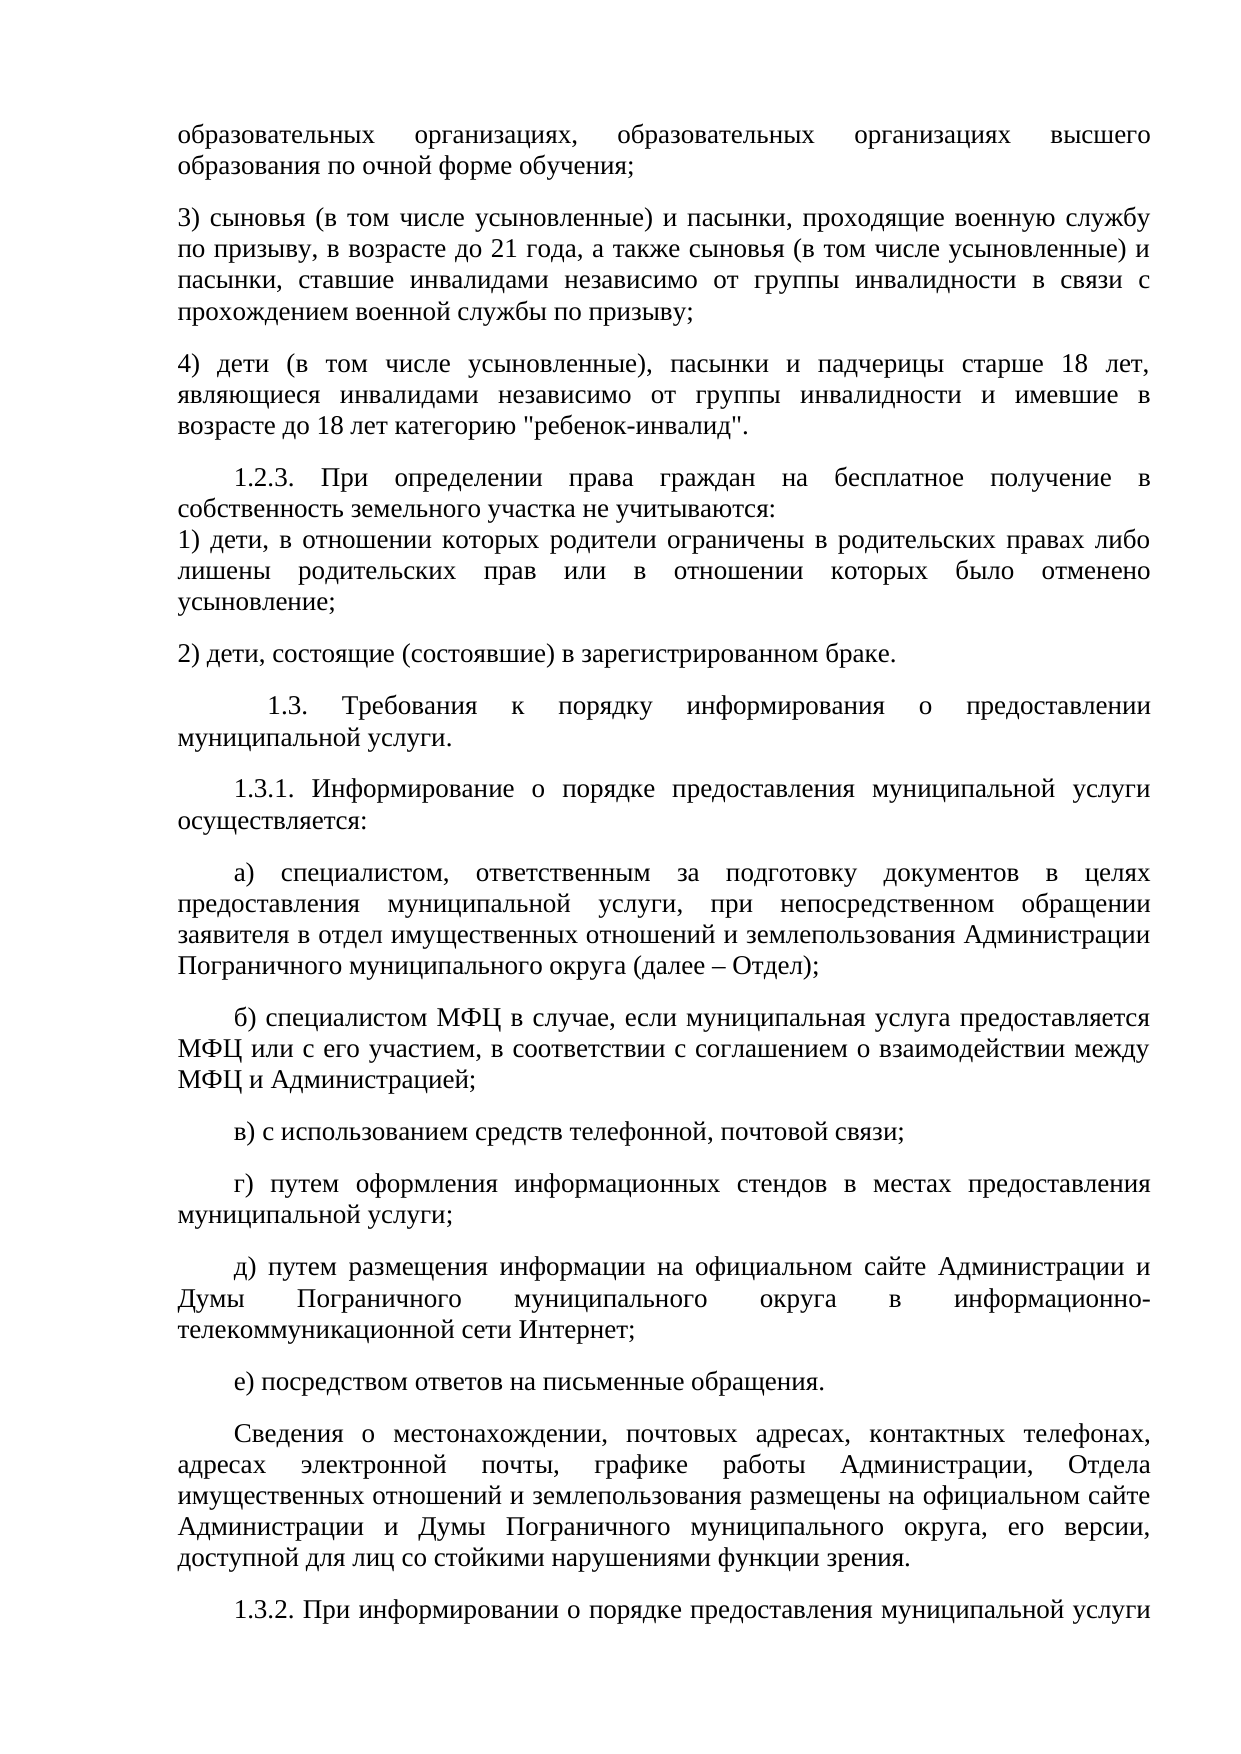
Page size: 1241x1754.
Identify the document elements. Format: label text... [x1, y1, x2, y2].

text г) путем оформления информационных стендов в местах предоставления муниципальной услуги; [177, 1167, 1152, 1230]
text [177, 118, 1152, 180]
text в) с использованием средств телефонной, почтовой связи; [177, 1115, 1152, 1147]
text б) специалистом МФЦ в случае, если муниципальная услуга предоставляется МФЦ или с его участием, в соответствии с соглашением о взаимодействии между МФЦ и Администрацией; [177, 1001, 1152, 1094]
text 4) дети (в том числе усыновленные), пасынки и падчерицы старше 18 лет, являющиеся инвалидами независимо от группы инвалидности и имевшие в возрасте до 18 лет категорию "ребенок-инвалид". [177, 347, 1152, 440]
text 1.3. Требования к порядку информирования о предоставлении муниципальной услуги. [177, 689, 1152, 752]
text 2) дети, состоящие (состоявшие) в зарегистрированном браке. [177, 637, 1152, 669]
text д) путем размещения информации на официальном сайте Администрации и Думы Пограничного муниципального округа в информационно-телекоммуникационной сети Интернет; [177, 1251, 1152, 1344]
text а) специалистом, ответственным за подготовку документов в целях предоставления муниципальной услуги, при непосредственном обращении заявителя в отдел имущественных отношений и землепользования Администрации Пограничного муниципального округа (далее – Отдел); [177, 856, 1152, 980]
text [177, 1593, 1152, 1624]
text 1.2.3. При определении права граждан на бесплатное получение в собственность земельного участка не учитываются: [177, 461, 1152, 523]
text 1) дети, в отношении которых родители ограничены в родительских правах либо лишены родительских прав или в отношении которых было отменено усыновление; [177, 523, 1152, 617]
text Сведения о местонахождении, почтовых адресах, контактных телефонах, адресах электронной почты, графике работы Администрации, Отдела имущественных отношений и землепользования размещены на официальном сайте Администрации и Думы Пограничного муниципального округа, его версии, доступной для лиц со стойкими нарушениями функции зрения. [177, 1417, 1152, 1572]
text 1.3.1. Информирование о порядке предоставления муниципальной услуги осуществляется: [177, 773, 1152, 835]
text 3) сыновья (в том числе усыновленные) и пасынки, проходящие военную службу по призыву, в возрасте до 21 года, а также сыновья (в том числе усыновленные) и пасынки, ставшие инвалидами независимо от группы инвалидности в связи с прохождением военной службы по призыву; [177, 201, 1152, 326]
text е) посредством ответов на письменные обращения. [177, 1365, 1152, 1396]
